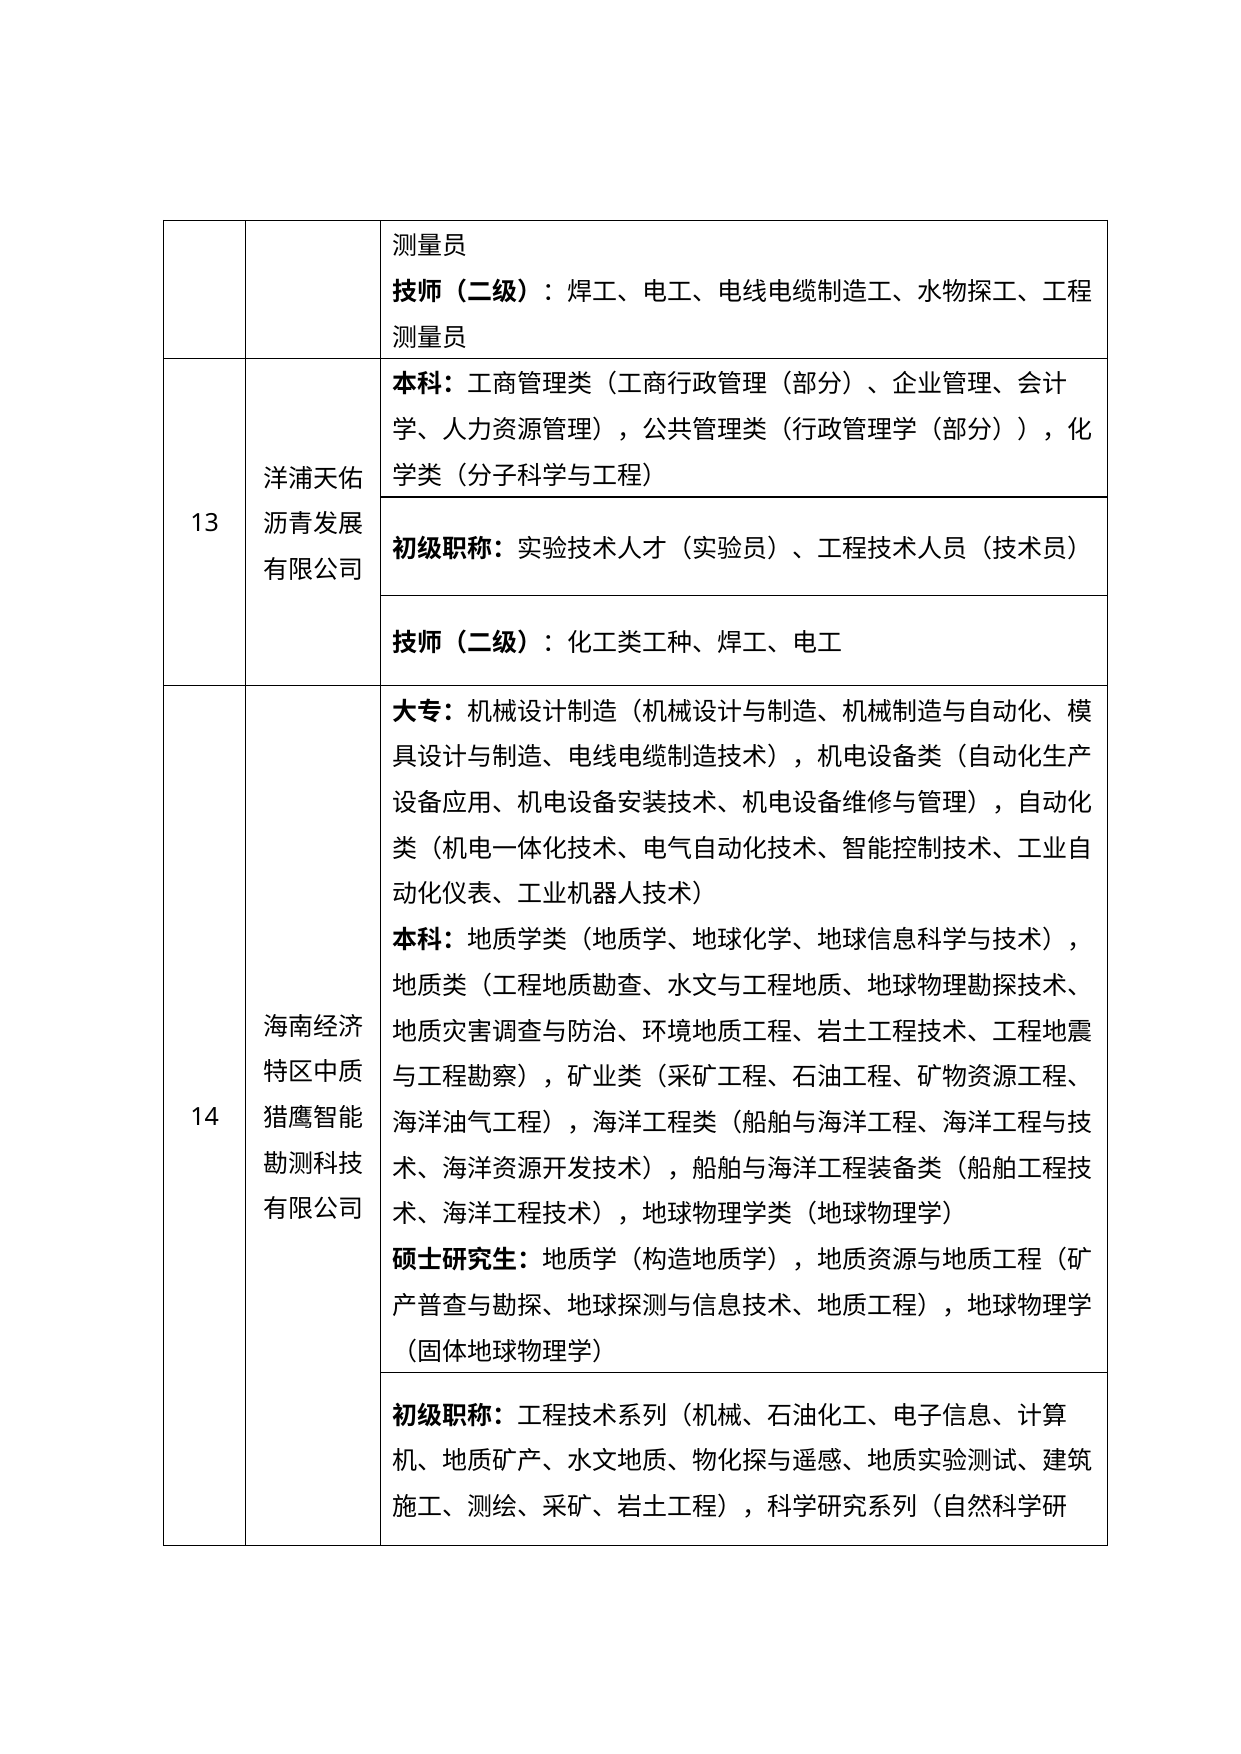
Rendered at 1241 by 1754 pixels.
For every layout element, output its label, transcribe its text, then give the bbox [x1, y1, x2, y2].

table_cell 14 [164, 686, 245, 1545]
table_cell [381, 221, 1107, 358]
table_cell 本科：工商管理类（工商行政管理（部分）、企业管理、会计学、人力资源管理），公共管理类（行政管理学（部分）），化学类（分子科学与工程） [381, 359, 1107, 496]
table_cell 洋浦天佑沥青发展有限公司 [246, 359, 380, 685]
table_cell 13 [164, 359, 245, 685]
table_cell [381, 1373, 1107, 1545]
table_cell 初级职称：实验技术人才（实验员）、工程技术人员（技术员） [381, 498, 1107, 595]
table_cell 大专：机械设计制造（机械设计与制造、机械制造与自动化、模具设计与制造、电线电缆制造技术），机电设备类（自动化生产设备应用、机电设备安装技术、机电设备维修与管理），自动化类（机电一体化技术、电气自动化技术、智能控制技术、工业自动化仪表、工业机器人技术） 本科：地质学类（地质学、地球化学、地球信息科学与技术），地质类（工程地质勘查、水文与工程地质、地球物理勘探技术、地质灾害调查与防治、环境地质工程、岩土工程技术、工程地震与工程勘察），矿业类（采矿工程、石油工程、矿物资源工程、海洋油气工程），海洋工程类（船舶与海洋工程、海洋工程与技术、海洋资源开发技术），船舶与海洋工程装备类（船舶工程技术、海洋工程技术），地球物理学类（地球物理学） 硕士研究生：地质学（构造地质学），地质资源与地质工程（矿产普查与勘探、地球探测与信息技术、地质工程），地球物理学（固体地球物理学） [381, 686, 1107, 1372]
table_cell 海南经济特区中质猎鹰智能勘测科技有限公司 [246, 686, 380, 1545]
table_cell 技师（二级）：化工类工种、焊工、电工 [381, 596, 1107, 685]
